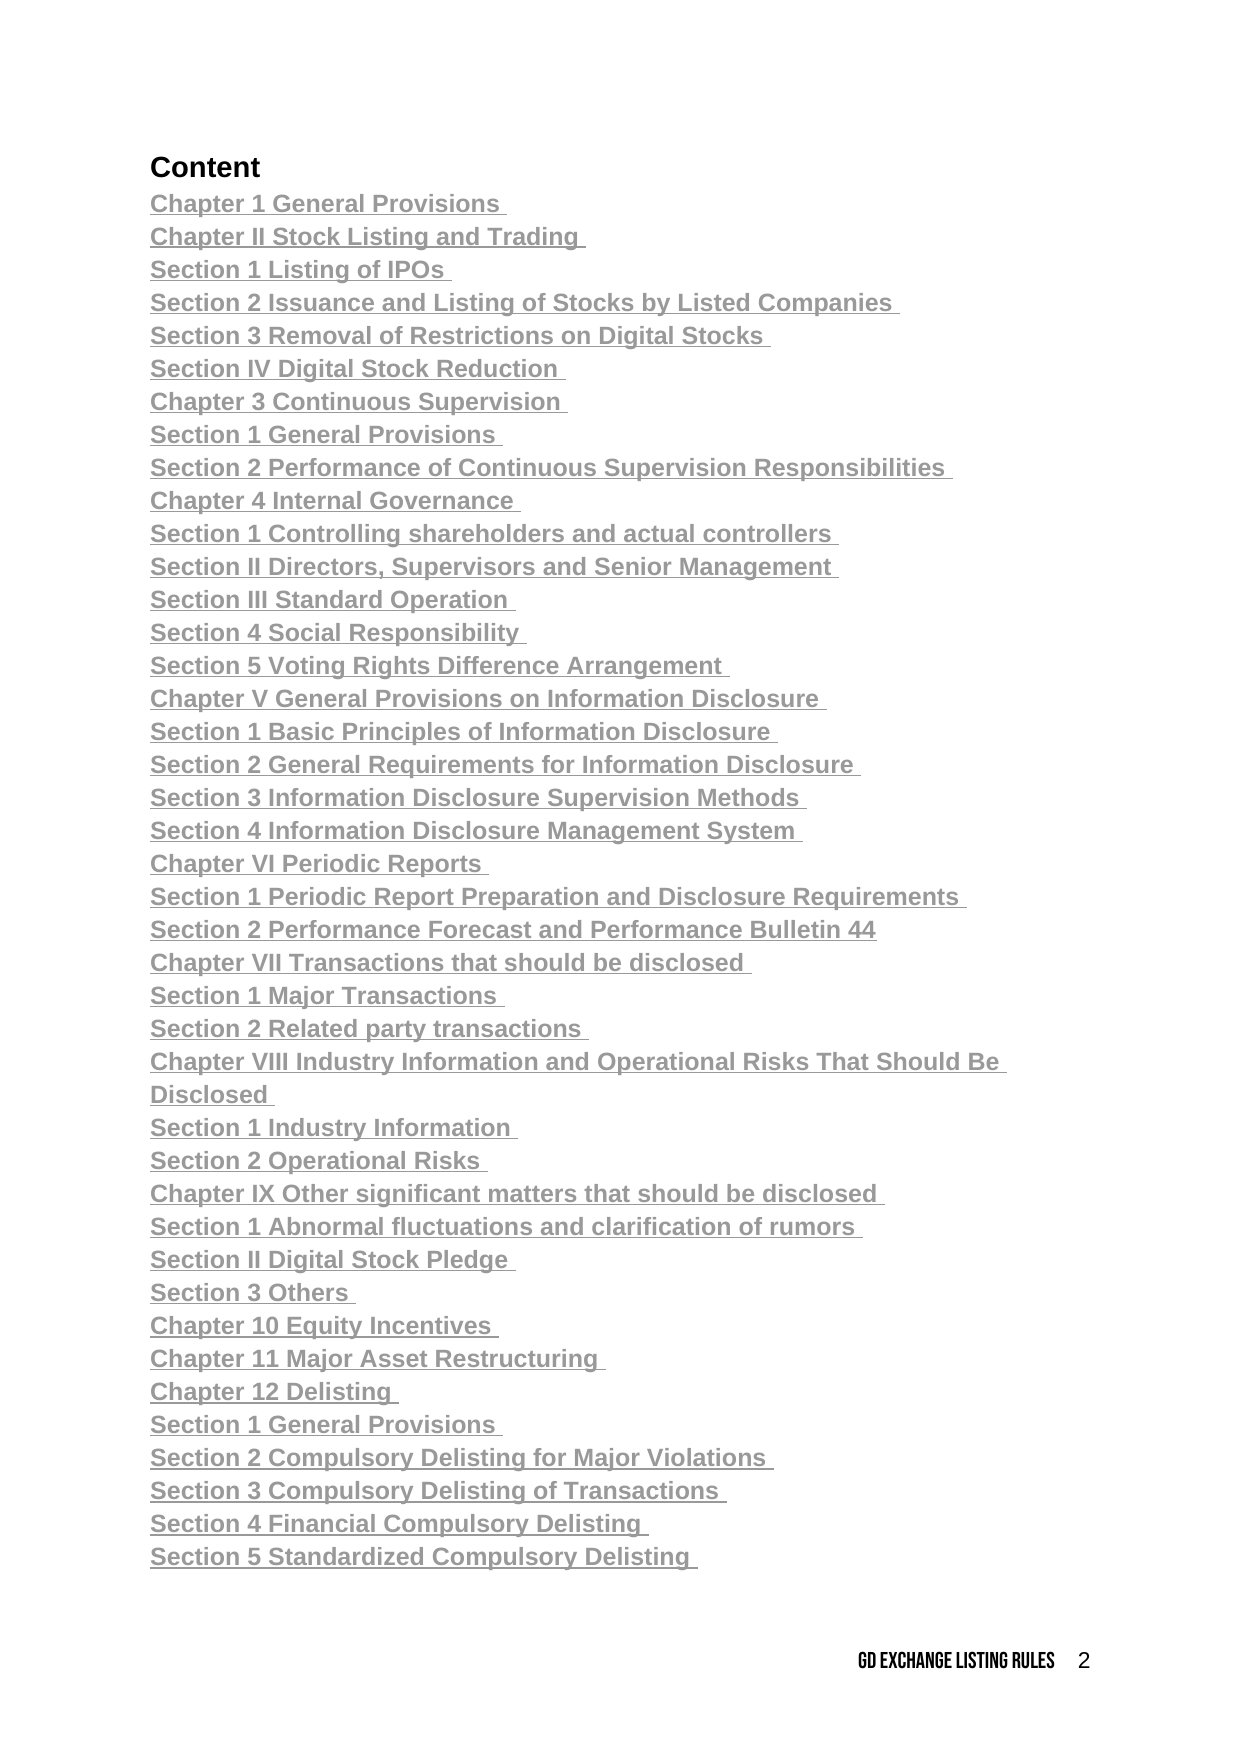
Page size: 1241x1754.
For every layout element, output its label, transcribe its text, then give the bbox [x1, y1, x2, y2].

text Section III Standard Operation [150, 585, 1090, 613]
text Chapter VII Transactions that should be disclosed [150, 948, 1090, 977]
text Section IV Digital Stock Reduction [150, 354, 1090, 382]
text Chapter VI Periodic Reports [150, 849, 1090, 878]
text Section 1 General Provisions [150, 420, 1090, 448]
text Chapter 1 General Provisions [150, 188, 1090, 217]
text Section 3 Others [150, 1278, 1090, 1307]
text Chapter 12 Delisting [150, 1377, 1090, 1406]
text Section 2 Operational Risks [150, 1146, 1090, 1175]
text Chapter 4 Internal Governance [150, 486, 1090, 514]
text Section 4 Social Responsibility [150, 618, 1090, 647]
text Content [150, 150, 1090, 183]
text Section 1 Listing of IPOs [150, 254, 1090, 283]
text Chapter V General Provisions on Information Disclosure [150, 684, 1090, 713]
text Section 4 Financial Compulsory Delisting [150, 1509, 1090, 1538]
text Section 3 Information Disclosure Supervision Methods [150, 783, 1090, 812]
text Chapter II Stock Listing and Trading [150, 222, 1090, 250]
text Section 2 Compulsory Delisting for Major Violations [150, 1443, 1090, 1472]
text Section II Digital Stock Pledge [150, 1245, 1090, 1274]
text Section 4 Information Disclosure Management System [150, 816, 1090, 845]
text Section 5 Voting Rights Difference Arrangement [150, 651, 1090, 679]
text Chapter 10 Equity Incentives [150, 1311, 1090, 1340]
text Chapter VIII Industry Information and Operational Risks That Should Be Disclosed [150, 1047, 1090, 1109]
text Section 2 Performance Forecast and Performance Bulletin 44 [150, 915, 1090, 944]
text Section 3 Compulsory Delisting of Transactions [150, 1476, 1090, 1505]
text Section 1 Major Transactions [150, 981, 1090, 1010]
text Section 1 Abnormal fluctuations and clarification of rumors [150, 1212, 1090, 1241]
text Chapter IX Other significant matters that should be disclosed [150, 1179, 1090, 1208]
text Section 2 Issuance and Listing of Stocks by Listed Companies [150, 288, 1090, 316]
text Section 1 Basic Principles of Information Disclosure [150, 717, 1090, 746]
text Chapter 11 Major Asset Restructuring [150, 1344, 1090, 1373]
text Section 1 Industry Information [150, 1113, 1090, 1142]
text Chapter 3 Continuous Supervision [150, 387, 1090, 415]
text Section 1 General Provisions [150, 1410, 1090, 1439]
text Section 5 Standardized Compulsory Delisting [150, 1542, 1090, 1571]
text Section 2 Performance of Continuous Supervision Responsibilities [150, 453, 1090, 481]
text Section 2 Related party transactions [150, 1014, 1090, 1043]
text Section II Directors, Supervisors and Senior Management [150, 552, 1090, 581]
text Section 1 Periodic Report Preparation and Disclosure Requirements [150, 882, 1090, 911]
text Section 3 Removal of Restrictions on Digital Stocks [150, 321, 1090, 349]
text Section 2 General Requirements for Information Disclosure [150, 750, 1090, 779]
text Section 1 Controlling shareholders and actual controllers [150, 519, 1090, 547]
